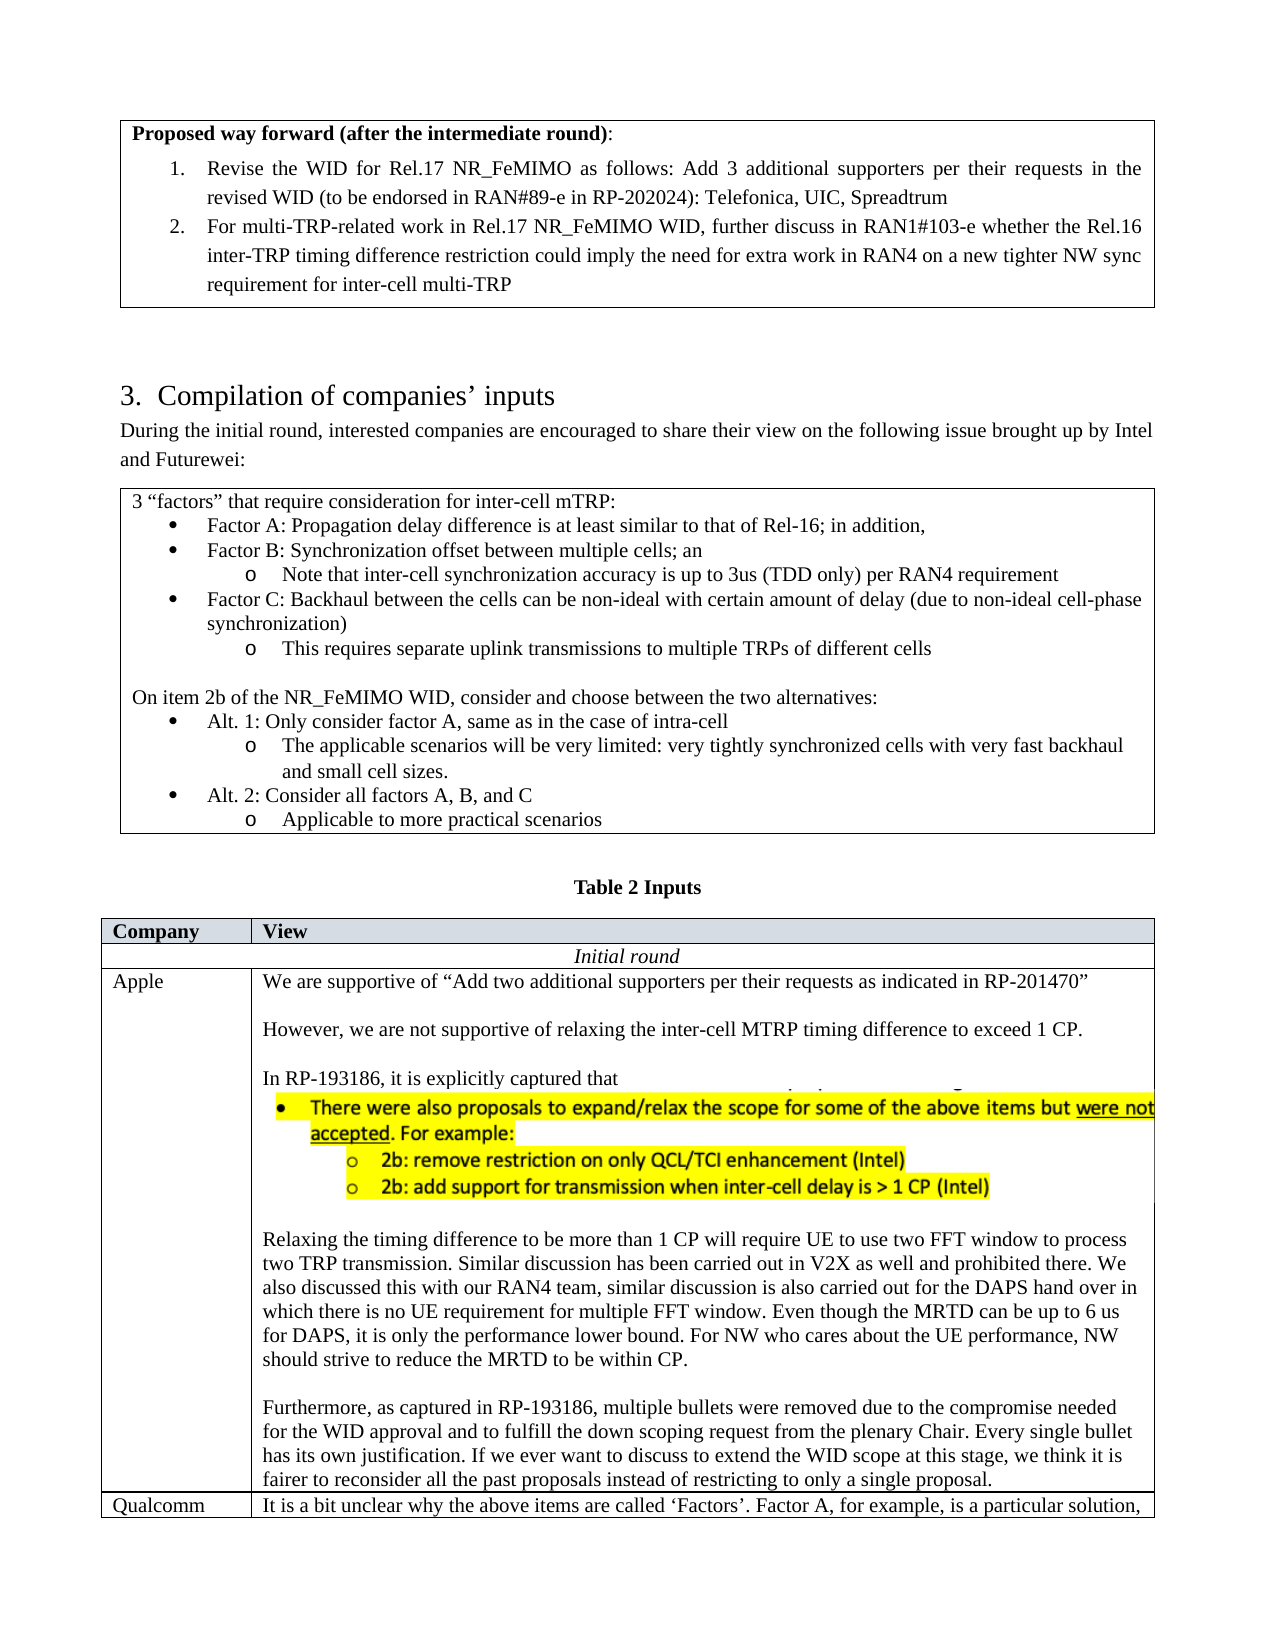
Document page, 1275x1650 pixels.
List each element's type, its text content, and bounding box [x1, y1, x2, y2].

table_header Company [102, 919, 251, 943]
list Compilation of companies’ inputs [120, 378, 1155, 412]
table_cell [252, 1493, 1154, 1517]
text Table 2 Inputs [120, 875, 1155, 899]
table_header 3 “factors” that require consideration for inter-cell mTRP: Factor A: Propagation delay difference is at least similar to that of Rel-16; in addition, Factor B: Synchronization offset between multiple cells; an Note that inter-cell synchronization accuracy is up to 3us (TDD only) per RAN4 requirement Factor C: Backhaul between the cells can be non-ideal with certain amount of delay (due to non-ideal cell-phase synchronization) This requires separate uplink transmissions to multiple TRPs of different cells On item 2b of the NR_FeMIMO WID, consider and choose between the two alternatives: Alt. 1: Only consider factor A, same as in the case of intra-cell The applicable scenarios will be very limited: very tightly synchronized cells with very fast backhaul and small cell sizes. Alt. 2: Consider all factors A, B, and C Applicable to more practical scenarios [121, 489, 1154, 833]
table_header Proposed way forward (after the intermediate round): Revise the WID for Rel.17 NR_FeMIMO as follows: Add 3 additional supporters per their requests in the revised WID (to be endorsed in RAN#89-e in RP-202024): Telefonica, UIC, Spreadtrum For multi-TRP-related work in Rel.17 NR_FeMIMO WID, further discuss in RAN1#103-e whether the Rel.16 inter-TRP timing difference restriction could imply the need for extra work in RAN4 on a new tighter NW sync requirement for inter-cell multi-TRP [121, 121, 1154, 307]
picture [262, 1089, 1155, 1203]
table_cell Apple [102, 969, 251, 1491]
table_cell Initial round [102, 944, 1154, 968]
table_cell Qualcomm [102, 1493, 251, 1517]
text During the initial round, interested companies are encouraged to share their view on the following issue brought up by Intel and Futurewei: [120, 418, 1155, 471]
table_header View [252, 919, 1154, 943]
table_cell We are supportive of “Add two additional supporters per their requests as indicated in RP-201470” However, we are not supportive of relaxing the inter-cell MTRP timing difference to exceed 1 CP. In RP-193186, it is explicitly captured that Relaxing the timing difference to be more than 1 CP will require UE to use two FFT window to process two TRP transmission. Similar discussion has been carried out in V2X as well and prohibited there. We also discussed this with our RAN4 team, similar discussion is also carried out for the DAPS hand over in which there is no UE requirement for multiple FFT window. Even though the MRTD can be up to 6 us for DAPS, it is only the performance lower bound. For NW who cares about the UE performance, NW should strive to reduce the MRTD to be within CP. Furthermore, as captured in RP-193186, multiple bullets were removed due to the compromise needed for the WID approval and to fulfill the down scoping request from the plenary Chair. Every single bullet has its own justification. If we ever want to discuss to extend the WID scope at this stage, we think it is fairer to reconsider all the past proposals instead of restricting to only a single proposal. [252, 969, 1154, 1491]
